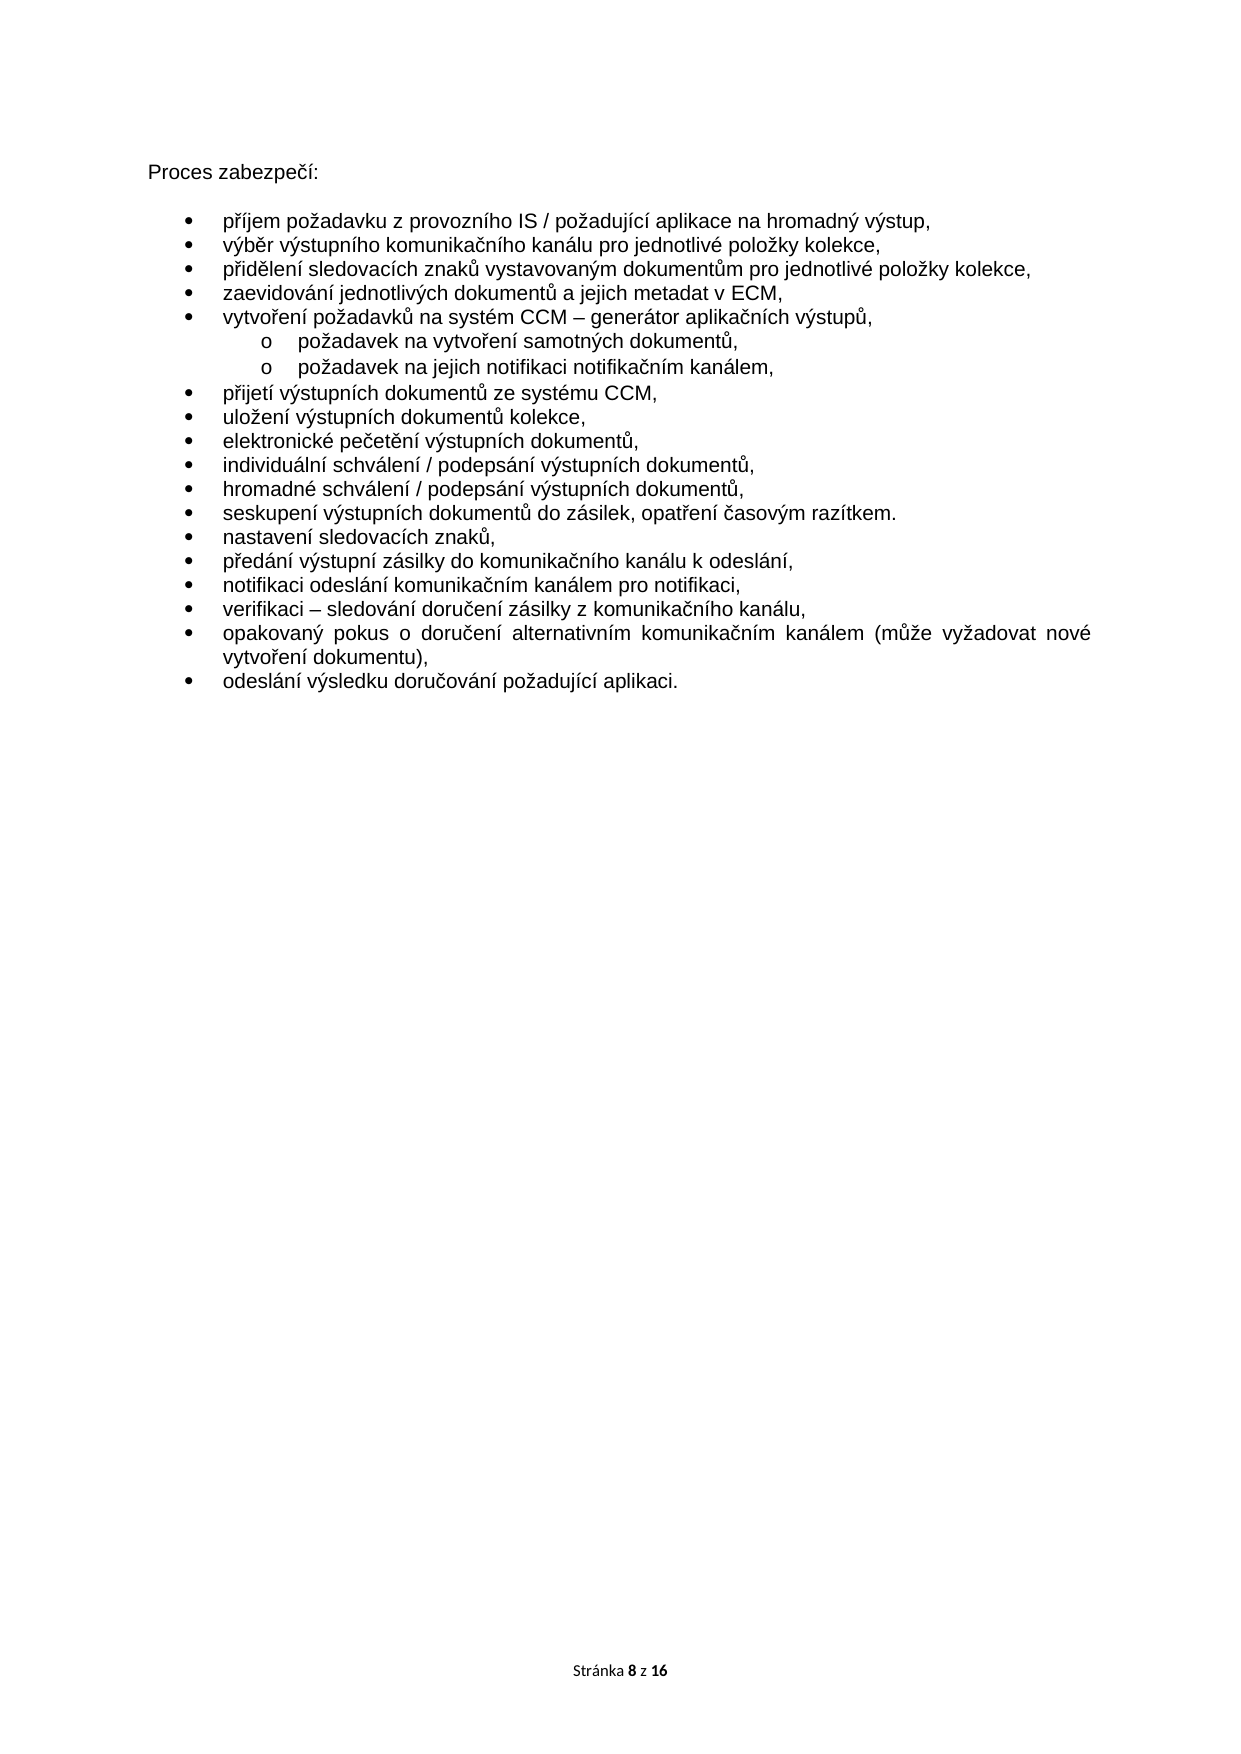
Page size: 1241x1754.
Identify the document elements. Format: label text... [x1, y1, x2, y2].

list výběr výstupního komunikačního kanálu pro jednotlivé položky kolekce, [185, 232, 1093, 257]
list individuální schválení / podepsání výstupních dokumentů, [185, 453, 1093, 477]
list opakovaný pokus o doručení alternativním komunikačním kanálem (může vyžadovat nové vytvoření dokumentu), [185, 621, 1093, 669]
list odeslání výsledku doručování požadující aplikaci. [185, 669, 1093, 693]
list přidělení sledovacích znaků vystavovaným dokumentům pro jednotlivé položky kolekce, [185, 257, 1093, 281]
list zaevidování jednotlivých dokumentů a jejich metadat v ECM, [185, 281, 1093, 305]
list seskupení výstupních dokumentů do zásilek, opatření časovým razítkem. [185, 501, 1093, 525]
text Proces zabezpečí: [148, 160, 1093, 184]
list elektronické pečetění výstupních dokumentů, [185, 428, 1093, 453]
list předání výstupní zásilky do komunikačního kanálu k odeslání, [185, 549, 1093, 573]
list příjem požadavku z provozního IS / požadující aplikace na hromadný výstup, [185, 208, 1093, 232]
list uložení výstupních dokumentů kolekce, [185, 404, 1093, 428]
list požadavek na jejich notifikaci notifikačním kanálem, [260, 354, 1093, 380]
list hromadné schválení / podepsání výstupních dokumentů, [185, 477, 1093, 501]
list nastavení sledovacích znaků, [185, 525, 1093, 549]
list notifikaci odeslání komunikačním kanálem pro notifikaci, [185, 573, 1093, 597]
list přijetí výstupních dokumentů ze systému CCM, [185, 380, 1093, 404]
list vytvoření požadavků na systém CCM – generátor aplikačních výstupů, [185, 305, 1093, 329]
list verifikaci – sledování doručení zásilky z komunikačního kanálu, [185, 597, 1093, 621]
list požadavek na vytvoření samotných dokumentů, [260, 329, 1093, 354]
